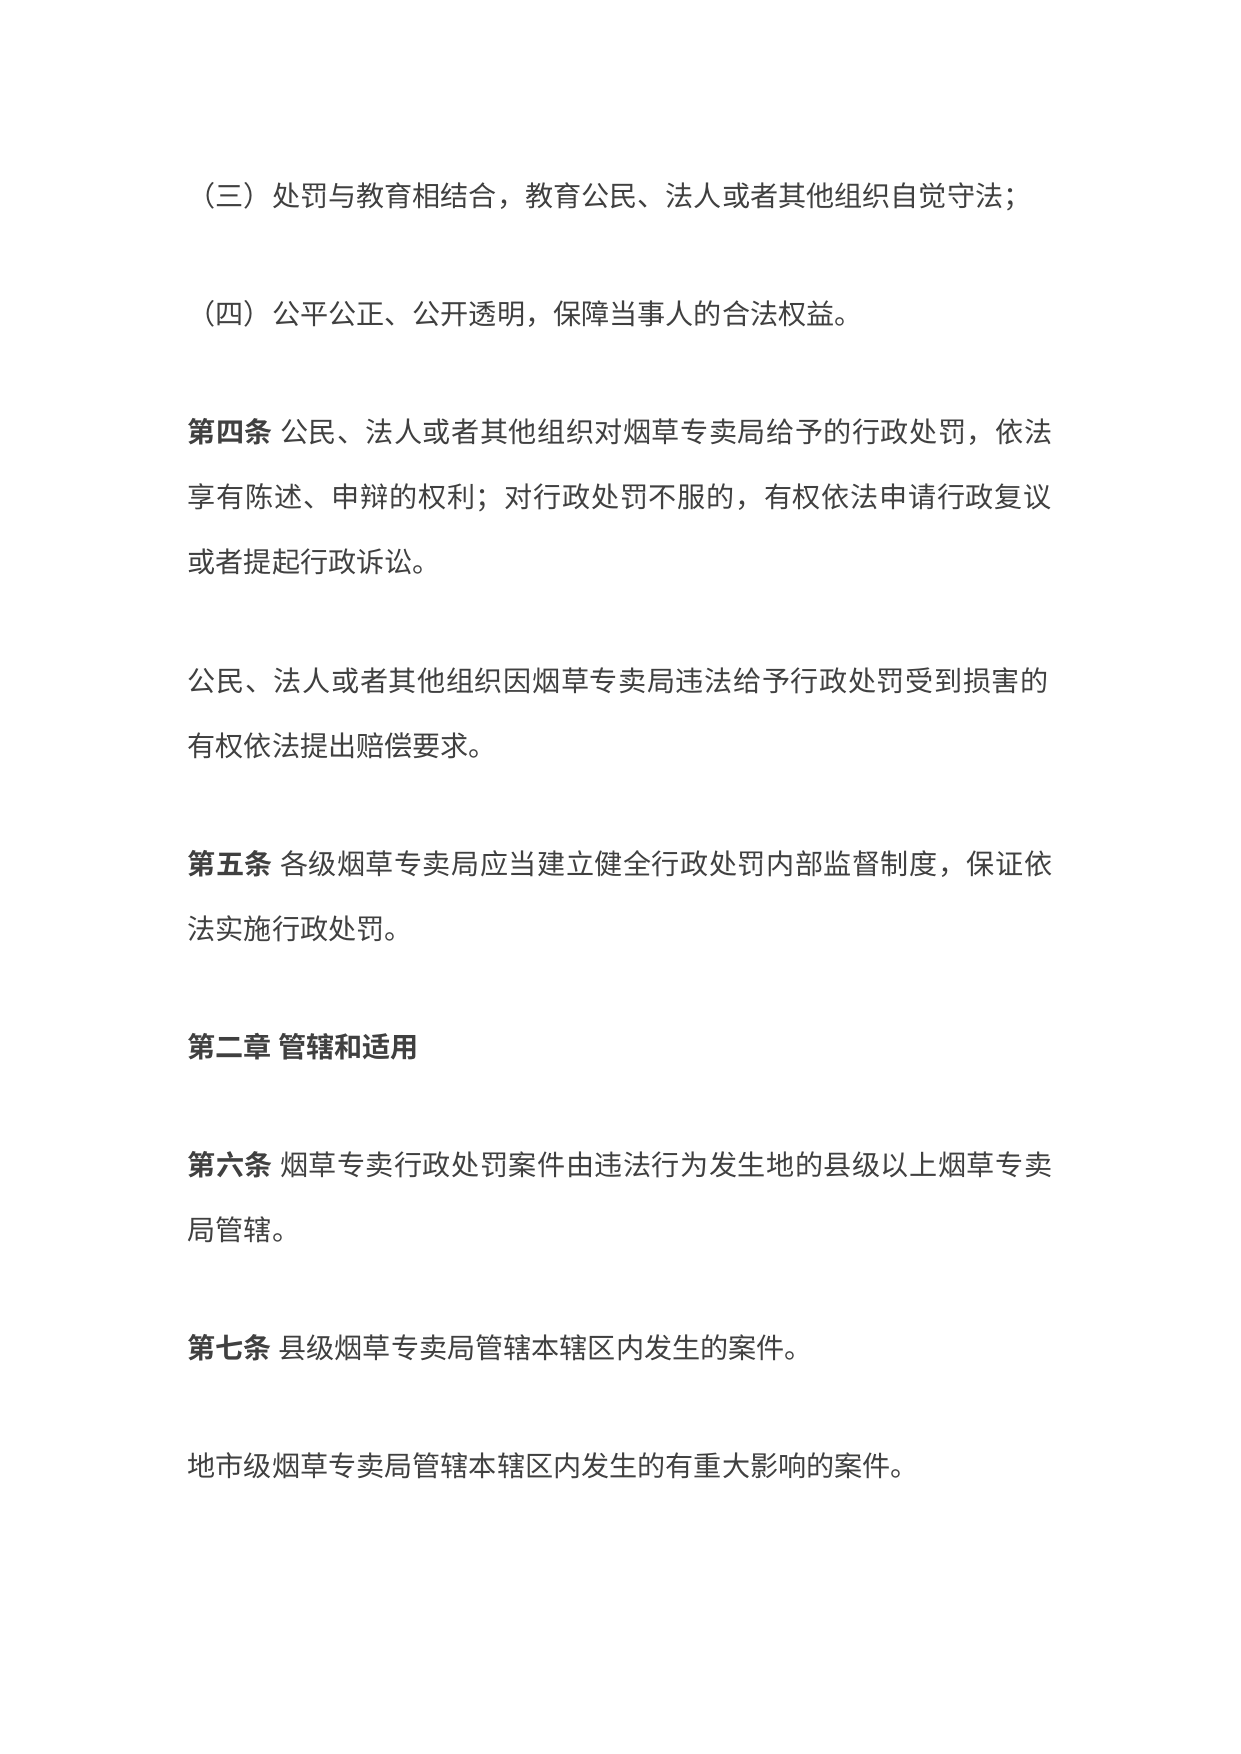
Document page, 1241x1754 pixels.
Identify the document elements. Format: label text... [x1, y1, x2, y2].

text 公民、法人或者其他组织因烟草专卖局违法给予行政处罚受到损害的，有权依法提出赔偿要求。 [187, 646, 1053, 776]
text 第二章 管辖和适用 [187, 1013, 1053, 1078]
text 第六条 烟草专卖行政处罚案件由违法行为发生地的县级以上烟草专卖局管辖。 [187, 1131, 1053, 1261]
text 地市级烟草专卖局管辖本辖区内发生的有重大影响的案件。 [187, 1432, 1053, 1497]
text 第七条 县级烟草专卖局管辖本辖区内发生的案件。 [187, 1314, 1053, 1379]
text 第四条 公民、法人或者其他组织对烟草专卖局给予的行政处罚，依法享有陈述、申辩的权利；对行政处罚不服的，有权依法申请行政复议或者提起行政诉讼。 [187, 398, 1053, 593]
text （三）处罚与教育相结合，教育公民、法人或者其他组织自觉守法； [187, 162, 1053, 227]
text （四）公平公正、公开透明，保障当事人的合法权益。 [187, 280, 1053, 345]
text 第五条 各级烟草专卖局应当建立健全行政处罚内部监督制度，保证依法实施行政处罚。 [187, 829, 1053, 959]
